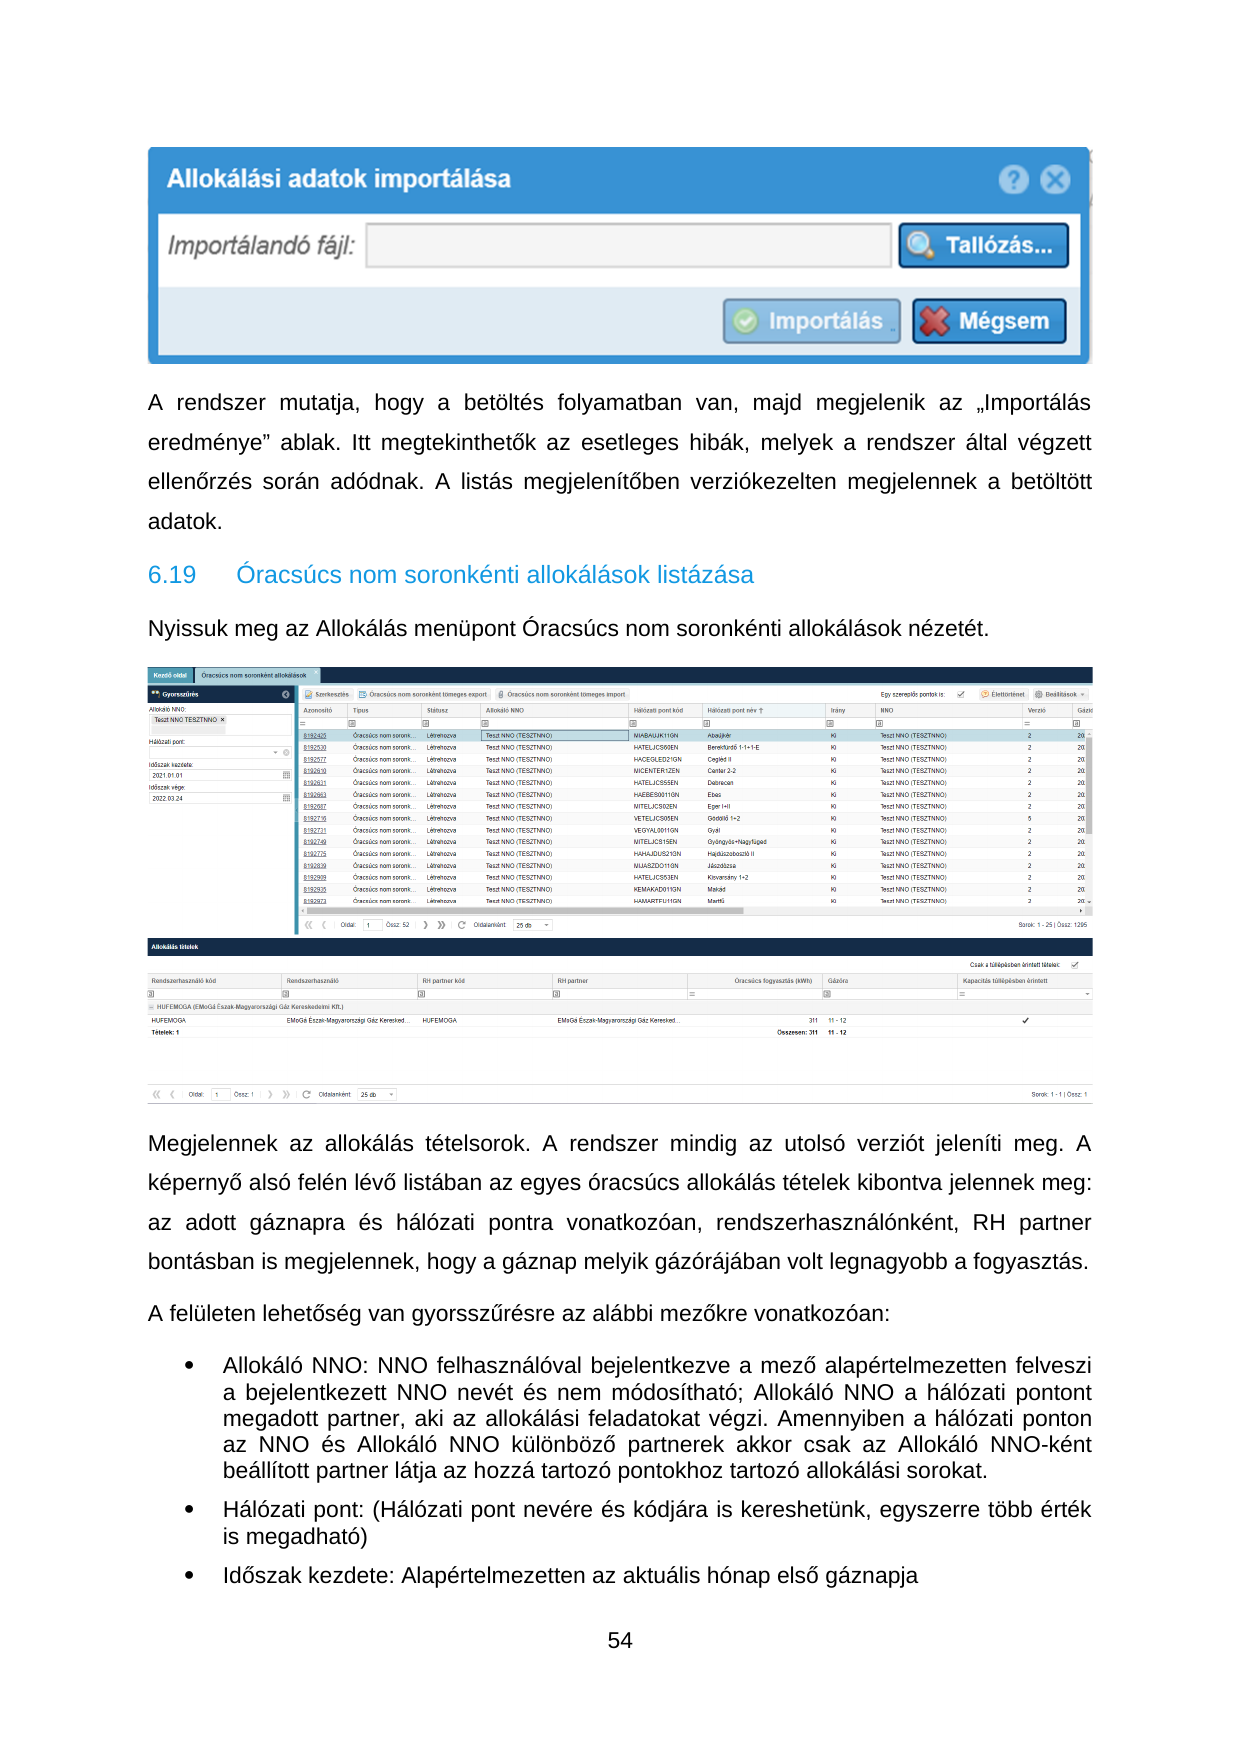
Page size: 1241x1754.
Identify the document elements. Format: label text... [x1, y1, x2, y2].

list Időszak kezdete: Alapértelmezetten az aktuális hónap első gáznapja [185, 1562, 1093, 1588]
picture [147, 147, 1093, 364]
subtitle Óracsúcs nom soronkénti allokálások listázása [148, 560, 1093, 588]
list Allokáló NNO: NNO felhasználóval bejelentkezve a mező alapértelmezetten felveszi a bejelentkezett NNO nevét és nem módosítható; Allokáló NNO a hálózati pontont megadott partner, aki az allokálási feladatokat végzi. Amennyiben a hálózati ponton az NNO és Allokáló NNO különböző partnerek akkor csak az Allokáló NNO-ként beállított partner látja az hozzá tartozó pontokhoz tartozó allokálási sorokat. [185, 1352, 1093, 1484]
text Megjelennek az allokálás tételsorok. A rendszer mindig az utolsó verziót jeleníti meg. A képernyő alsó felén lévő listában az egyes óracsúcs allokálás tételek kibontva jelennek meg: az adott gáznapra és hálózati pontra vonatkozóan, rendszerhasználónként, RH partner bontásban is megjelennek, hogy a gáznap melyik gázórájában volt legnagyobb a fogyasztás. [148, 1130, 1093, 1274]
text Nyissuk meg az Allokálás menüpont Óracsúcs nom soronkénti allokálások nézetét. [148, 615, 1093, 642]
text A felületen lehetőség van gyorsszűrésre az alábbi mezőkre vonatkozóan: [148, 1300, 1093, 1326]
picture [147, 667, 1093, 1104]
text A rendszer mutatja, hogy a betöltés folyamatban van, majd megjelenik az „Importálás eredménye” ablak. Itt megtekinthetők az esetleges hibák, melyek a rendszer által végzett ellenőrzés során adódnak. A listás megjelenítőben verziókezelten megjelennek a betöltött adatok. [148, 389, 1093, 534]
list Hálózati pont: (Hálózati pont nevére és kódjára is kereshetünk, egyszerre több érték is megadható) [185, 1496, 1093, 1549]
